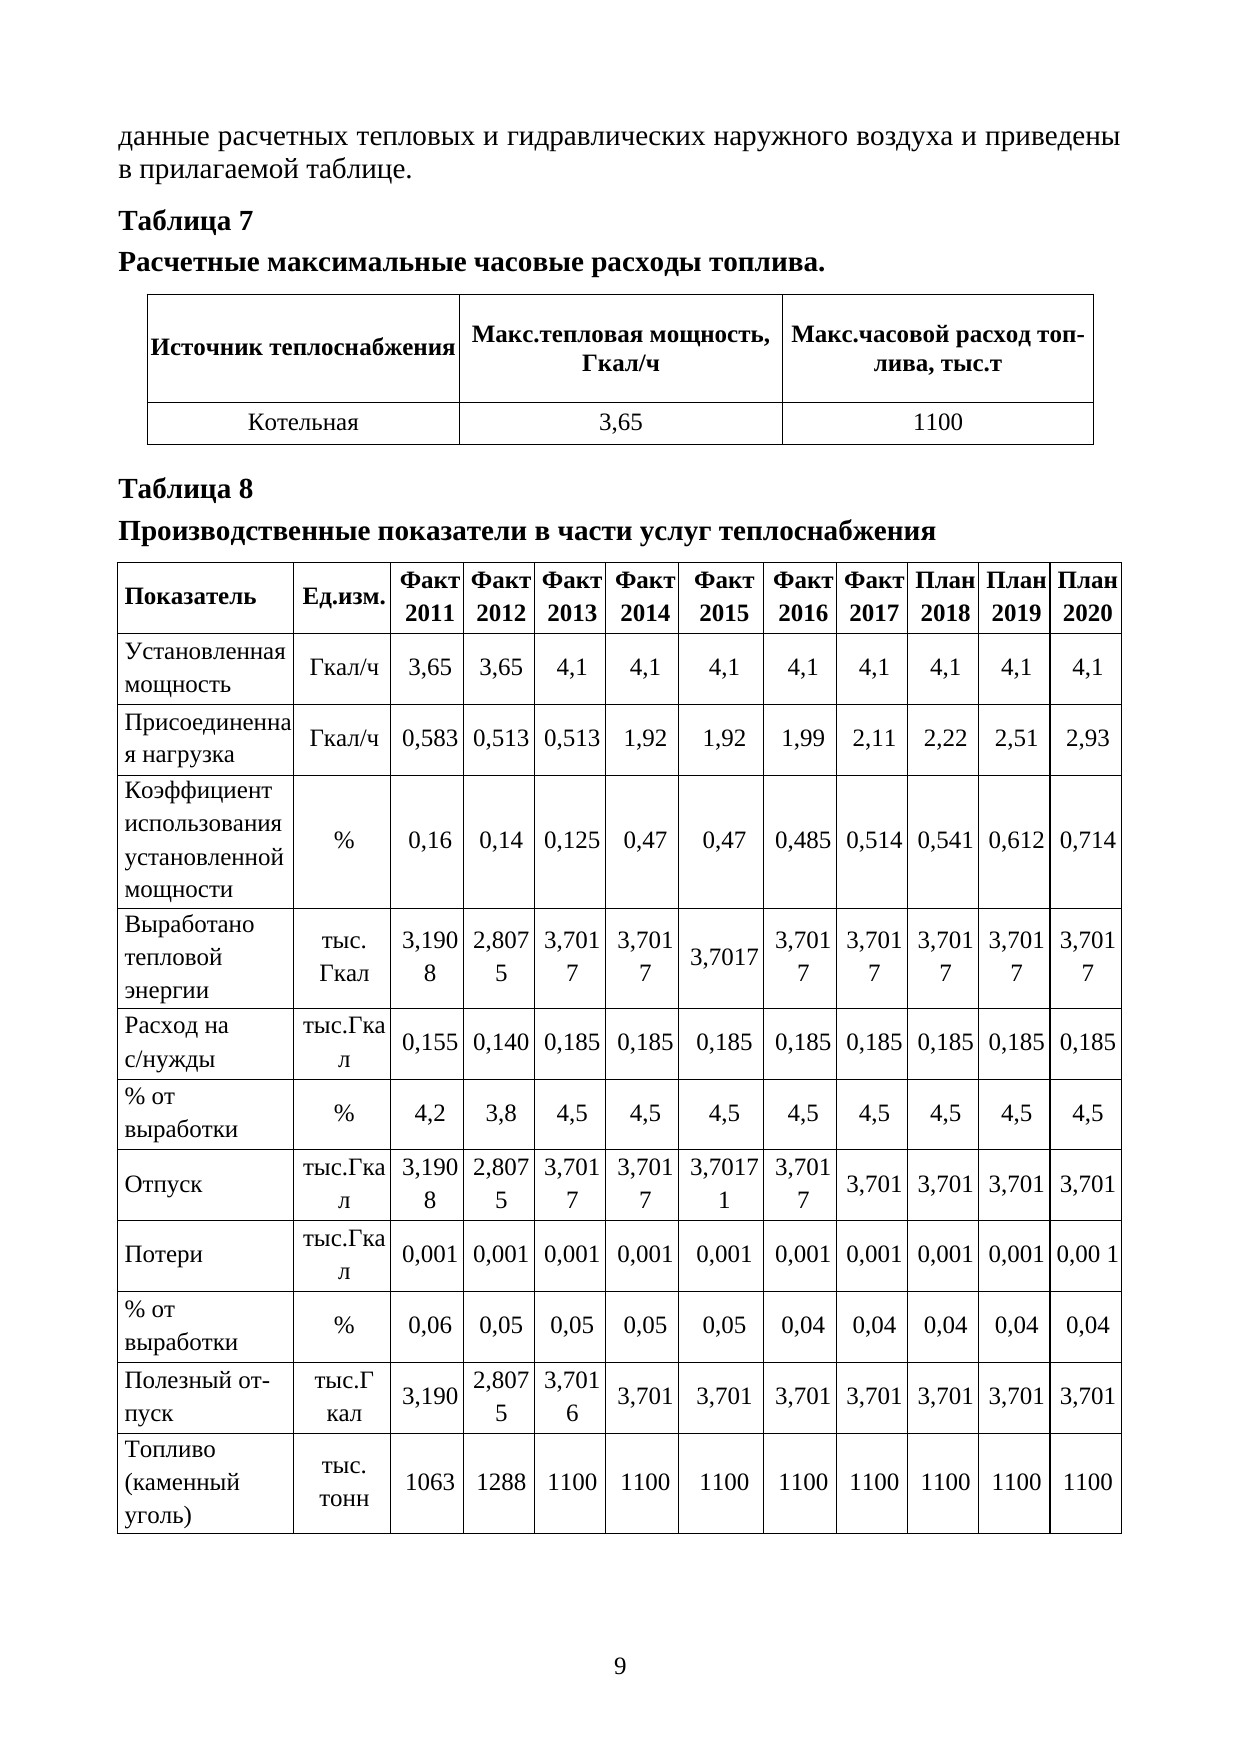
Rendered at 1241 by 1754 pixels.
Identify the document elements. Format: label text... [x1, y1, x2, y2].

table_cell 0,513 [535, 705, 605, 774]
table_cell 0,185 [837, 1009, 907, 1078]
table_cell 0,06 [391, 1292, 463, 1362]
table_cell % [294, 1080, 390, 1149]
table_cell 0,612 [979, 776, 1049, 908]
table_cell 1100 [783, 403, 1093, 444]
table_cell 0,04 [1051, 1292, 1121, 1362]
table_cell тыс.Г кал [294, 1363, 390, 1433]
table_cell 3,701 [606, 1363, 678, 1433]
table_cell 1,92 [679, 705, 763, 774]
table_cell 0,185 [979, 1009, 1049, 1078]
table_cell 3,701 [679, 1363, 763, 1433]
table_cell 0,155 [391, 1009, 463, 1078]
table_cell 1100 [979, 1434, 1049, 1533]
table_cell 0,001 [679, 1221, 763, 1291]
table_cell 0,47 [679, 776, 763, 908]
table_cell 0,485 [764, 776, 836, 908]
table_cell 3,701 [1051, 1363, 1121, 1433]
table_cell 0,001 [908, 1221, 978, 1291]
table_header Факт 2017 [837, 563, 907, 633]
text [118, 118, 1122, 185]
table_cell 3,7017 [679, 909, 763, 1008]
table_cell 1100 [837, 1434, 907, 1533]
table_header Макс.тепловая мощность, Гкал/ч [460, 295, 782, 402]
table_cell % [294, 1292, 390, 1362]
table_header Факт 2016 [764, 563, 836, 633]
table_cell 0,04 [764, 1292, 836, 1362]
table_header Факт 2012 [464, 563, 534, 633]
text Таблица 7 [118, 210, 1122, 235]
table_cell 0,125 [535, 776, 605, 908]
table_cell 3,7017 [979, 909, 1049, 1008]
table_cell 0,001 [464, 1221, 534, 1291]
table_cell 0,00 1 [1051, 1221, 1121, 1291]
table_cell 0,04 [837, 1292, 907, 1362]
table_cell 0,001 [837, 1221, 907, 1291]
table_header Показатель [118, 563, 293, 633]
table_cell 2,8075 [464, 1150, 534, 1220]
table_cell 3,701 [764, 1363, 836, 1433]
table_cell 3,190 [391, 1363, 463, 1433]
table_header План 2020 [1051, 563, 1121, 633]
table_cell 3,701 [837, 1363, 907, 1433]
table_cell 4,5 [908, 1080, 978, 1149]
table_cell 3,701 [908, 1150, 978, 1220]
table_cell 3,7017 [908, 909, 978, 1008]
table_cell Присоединенная нагрузка [118, 705, 293, 774]
table_cell 4,5 [1051, 1080, 1121, 1149]
table_cell Отпуск [118, 1150, 293, 1220]
table_cell 3,7017 [535, 1150, 605, 1220]
table_cell 0,541 [908, 776, 978, 908]
table_cell 0,185 [679, 1009, 763, 1078]
table_cell 3,8 [464, 1080, 534, 1149]
table_cell 3,65 [464, 634, 534, 704]
table_cell Потери [118, 1221, 293, 1291]
table_cell 1100 [535, 1434, 605, 1533]
table_cell 3,65 [460, 403, 782, 444]
table_cell тыс.Гкал [294, 1150, 390, 1220]
table_header Факт 2014 [606, 563, 678, 633]
table_cell 4,1 [1051, 634, 1121, 704]
table_cell 3,701 [1051, 1150, 1121, 1220]
table_cell Гкал/ч [294, 705, 390, 774]
table_header План 2018 [908, 563, 978, 633]
text Расчетные максимальные часовые расходы топлива. [118, 252, 1122, 277]
table_header Факт 2013 [535, 563, 605, 633]
table_cell 4,2 [391, 1080, 463, 1149]
table_cell 3,65 [391, 634, 463, 704]
table_cell 2,8075 [464, 909, 534, 1008]
table_cell Полезный отпуск [118, 1363, 293, 1433]
table_cell 3,7017 [535, 909, 605, 1008]
table_cell 3,7017 [606, 909, 678, 1008]
table_cell 3,7017 [764, 1150, 836, 1220]
table_header Факт 2015 [679, 563, 763, 633]
table_header Ед.изм. [294, 563, 390, 633]
table_cell 0,185 [764, 1009, 836, 1078]
table_cell 0,05 [606, 1292, 678, 1362]
table_cell Коэффициент использования установленной мощности [118, 776, 293, 908]
table_cell 0,583 [391, 705, 463, 774]
text Таблица 8 [118, 479, 1122, 504]
table_cell 1100 [606, 1434, 678, 1533]
table_cell 0,185 [535, 1009, 605, 1078]
table_cell 2,8075 [464, 1363, 534, 1433]
table_cell 3,701 [908, 1363, 978, 1433]
table_cell 0,714 [1051, 776, 1121, 908]
table_cell 0,001 [764, 1221, 836, 1291]
table_cell 3,701 [979, 1363, 1049, 1433]
table_cell Расход на с/нужды [118, 1009, 293, 1078]
table_cell Гкал/ч [294, 634, 390, 704]
table_cell % [294, 776, 390, 908]
table_cell 0,04 [979, 1292, 1049, 1362]
table_cell 2,51 [979, 705, 1049, 774]
table_cell 2,11 [837, 705, 907, 774]
table_header Факт 2011 [391, 563, 463, 633]
table_cell 0,185 [908, 1009, 978, 1078]
table_cell 0,04 [908, 1292, 978, 1362]
table_cell тыс. тонн [294, 1434, 390, 1533]
table_cell 4,1 [679, 634, 763, 704]
table_cell % от выработки [118, 1080, 293, 1149]
table_cell 3,701 [837, 1150, 907, 1220]
table_cell 4,1 [535, 634, 605, 704]
table_cell 2,22 [908, 705, 978, 774]
table_cell 0,140 [464, 1009, 534, 1078]
table_cell 0,05 [535, 1292, 605, 1362]
table_cell 0,513 [464, 705, 534, 774]
table_cell 0,16 [391, 776, 463, 908]
table_cell Установленная мощность [118, 634, 293, 704]
table_cell 1,92 [606, 705, 678, 774]
table_cell 4,1 [606, 634, 678, 704]
table_cell 3,1908 [391, 1150, 463, 1220]
table_cell Выработано тепловой энергии [118, 909, 293, 1008]
table_cell 2,93 [1051, 705, 1121, 774]
table_cell 4,5 [837, 1080, 907, 1149]
table_cell тыс.Гкал [294, 1221, 390, 1291]
table_cell 1100 [1051, 1434, 1121, 1533]
table_cell 4,5 [679, 1080, 763, 1149]
table_cell 3,7016 [535, 1363, 605, 1433]
table_cell 4,5 [535, 1080, 605, 1149]
table_cell 0,05 [464, 1292, 534, 1362]
text Производственные показатели в части услуг теплоснабжения [118, 520, 1122, 545]
table_cell 3,7017 [764, 909, 836, 1008]
table_cell 3,7017 [1051, 909, 1121, 1008]
table_cell 4,5 [606, 1080, 678, 1149]
table_cell 0,47 [606, 776, 678, 908]
table_cell 3,1908 [391, 909, 463, 1008]
table_cell 3,7017 [837, 909, 907, 1008]
table_cell тыс. Гкал [294, 909, 390, 1008]
table_cell 4,1 [908, 634, 978, 704]
table_cell 0,185 [606, 1009, 678, 1078]
table_cell 0,001 [979, 1221, 1049, 1291]
table_cell Топливо (каменный уголь) [118, 1434, 293, 1533]
table_cell тыс.Гкал [294, 1009, 390, 1078]
table_cell 4,1 [837, 634, 907, 704]
table_cell 4,1 [764, 634, 836, 704]
table_header Макс.часовой расход топлива, тыс.т [783, 295, 1093, 402]
table_cell 0,001 [391, 1221, 463, 1291]
table_cell Котельная [148, 403, 459, 444]
table_cell 1288 [464, 1434, 534, 1533]
table_cell 0,14 [464, 776, 534, 908]
table_header План 2019 [979, 563, 1049, 633]
table_cell 3,70171 [679, 1150, 763, 1220]
table_cell 0,001 [606, 1221, 678, 1291]
table_cell 4,5 [979, 1080, 1049, 1149]
table_cell % от выработки [118, 1292, 293, 1362]
table_cell 1100 [908, 1434, 978, 1533]
table_header Источник теплоснабжения [148, 295, 459, 402]
table_cell 1,99 [764, 705, 836, 774]
table_cell 1100 [679, 1434, 763, 1533]
table_cell 3,7017 [606, 1150, 678, 1220]
table_cell 0,514 [837, 776, 907, 908]
table_cell 3,701 [979, 1150, 1049, 1220]
table_cell 0,001 [535, 1221, 605, 1291]
table_cell 0,185 [1051, 1009, 1121, 1078]
table_cell 4,5 [764, 1080, 836, 1149]
table_cell 1063 [391, 1434, 463, 1533]
table_cell 4,1 [979, 634, 1049, 704]
table_cell 0,05 [679, 1292, 763, 1362]
table_cell 1100 [764, 1434, 836, 1533]
